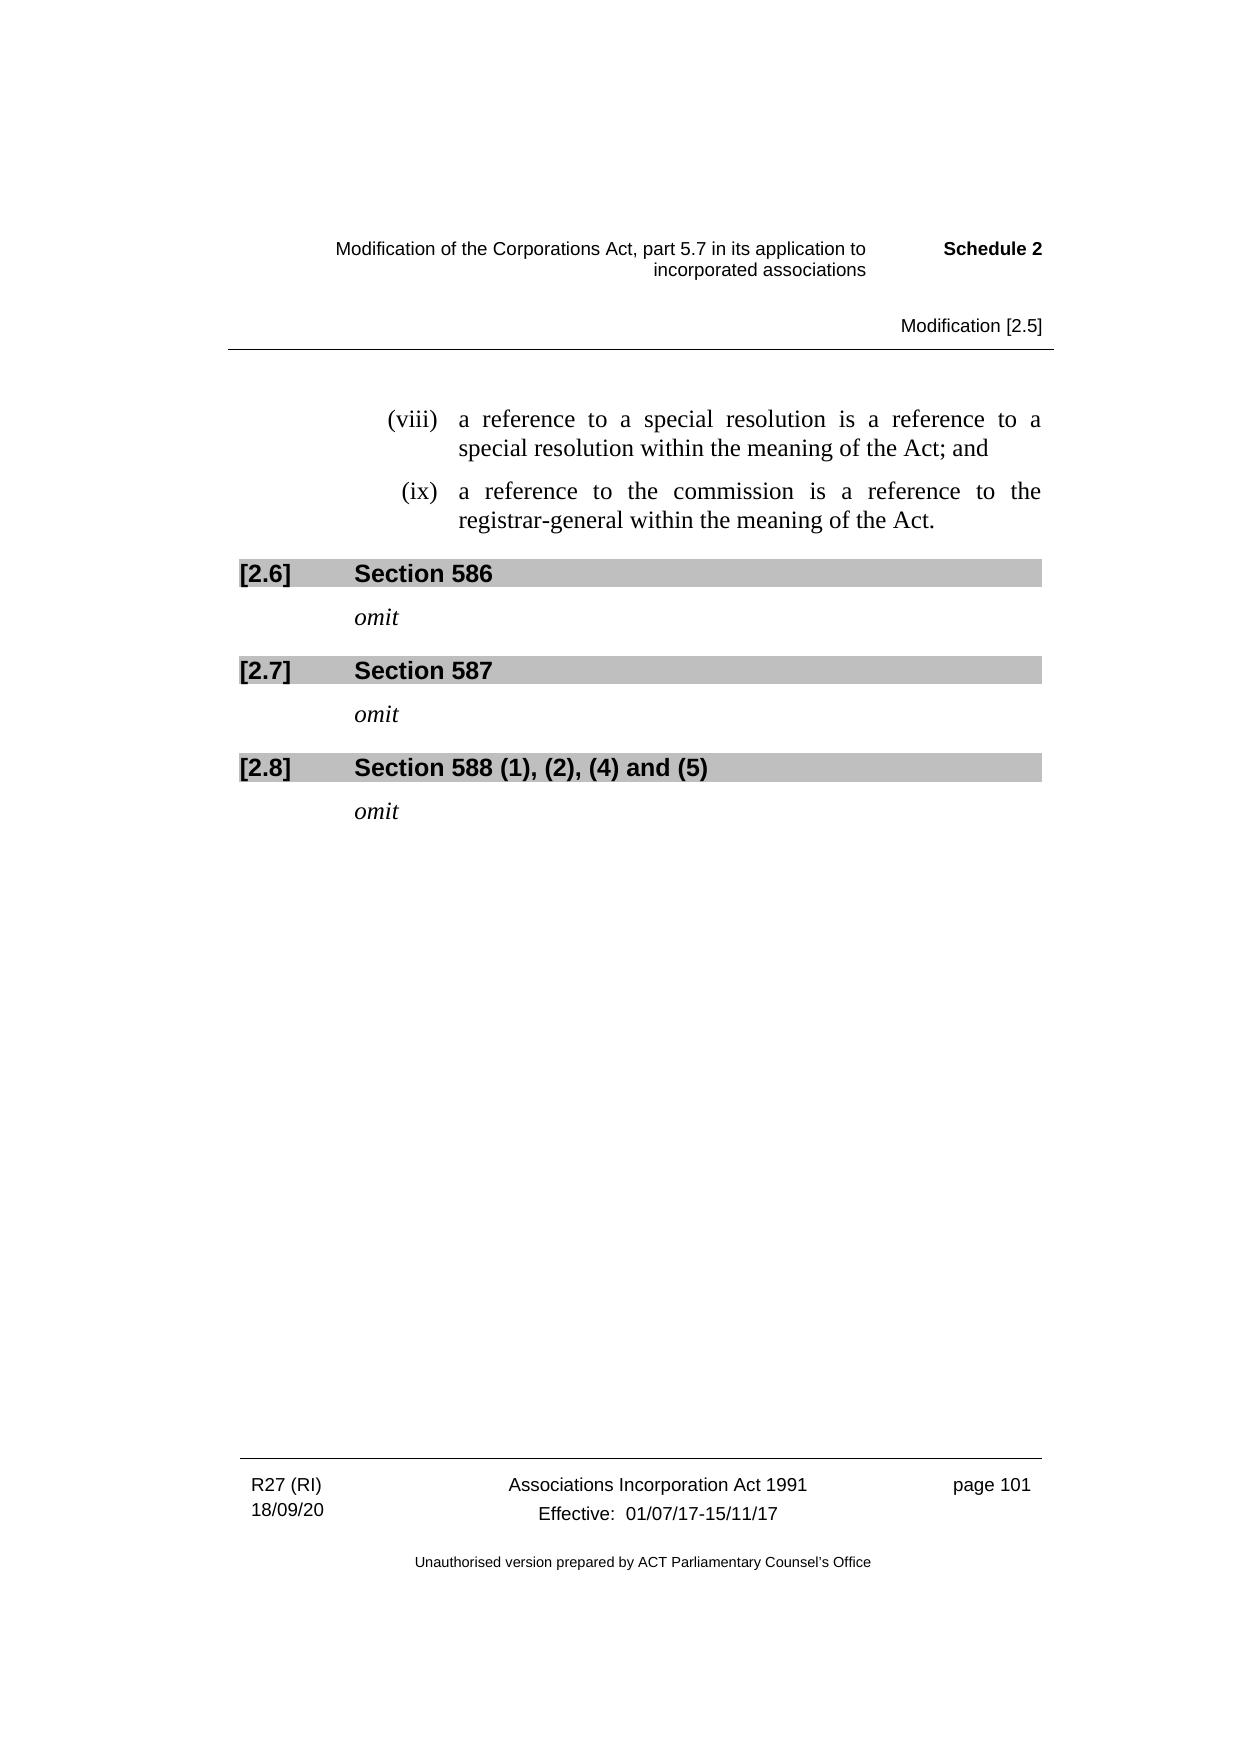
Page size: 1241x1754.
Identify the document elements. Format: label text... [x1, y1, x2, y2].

text (ix) a reference to the commission is a reference to the registrar-general within the meaning of the Act. [239, 476, 1042, 534]
text omit [354, 796, 1042, 825]
text (viii) a reference to a special resolution is a reference to a special resolution within the meaning of the Act; and [239, 404, 1042, 462]
text [2.8] Section 588 (1), (2), (4) and (5) [239, 753, 1042, 782]
text [2.7] Section 587 [239, 656, 1042, 684]
text omit [354, 602, 1042, 631]
text [2.6] Section 586 [239, 559, 1042, 587]
text omit [354, 699, 1042, 728]
